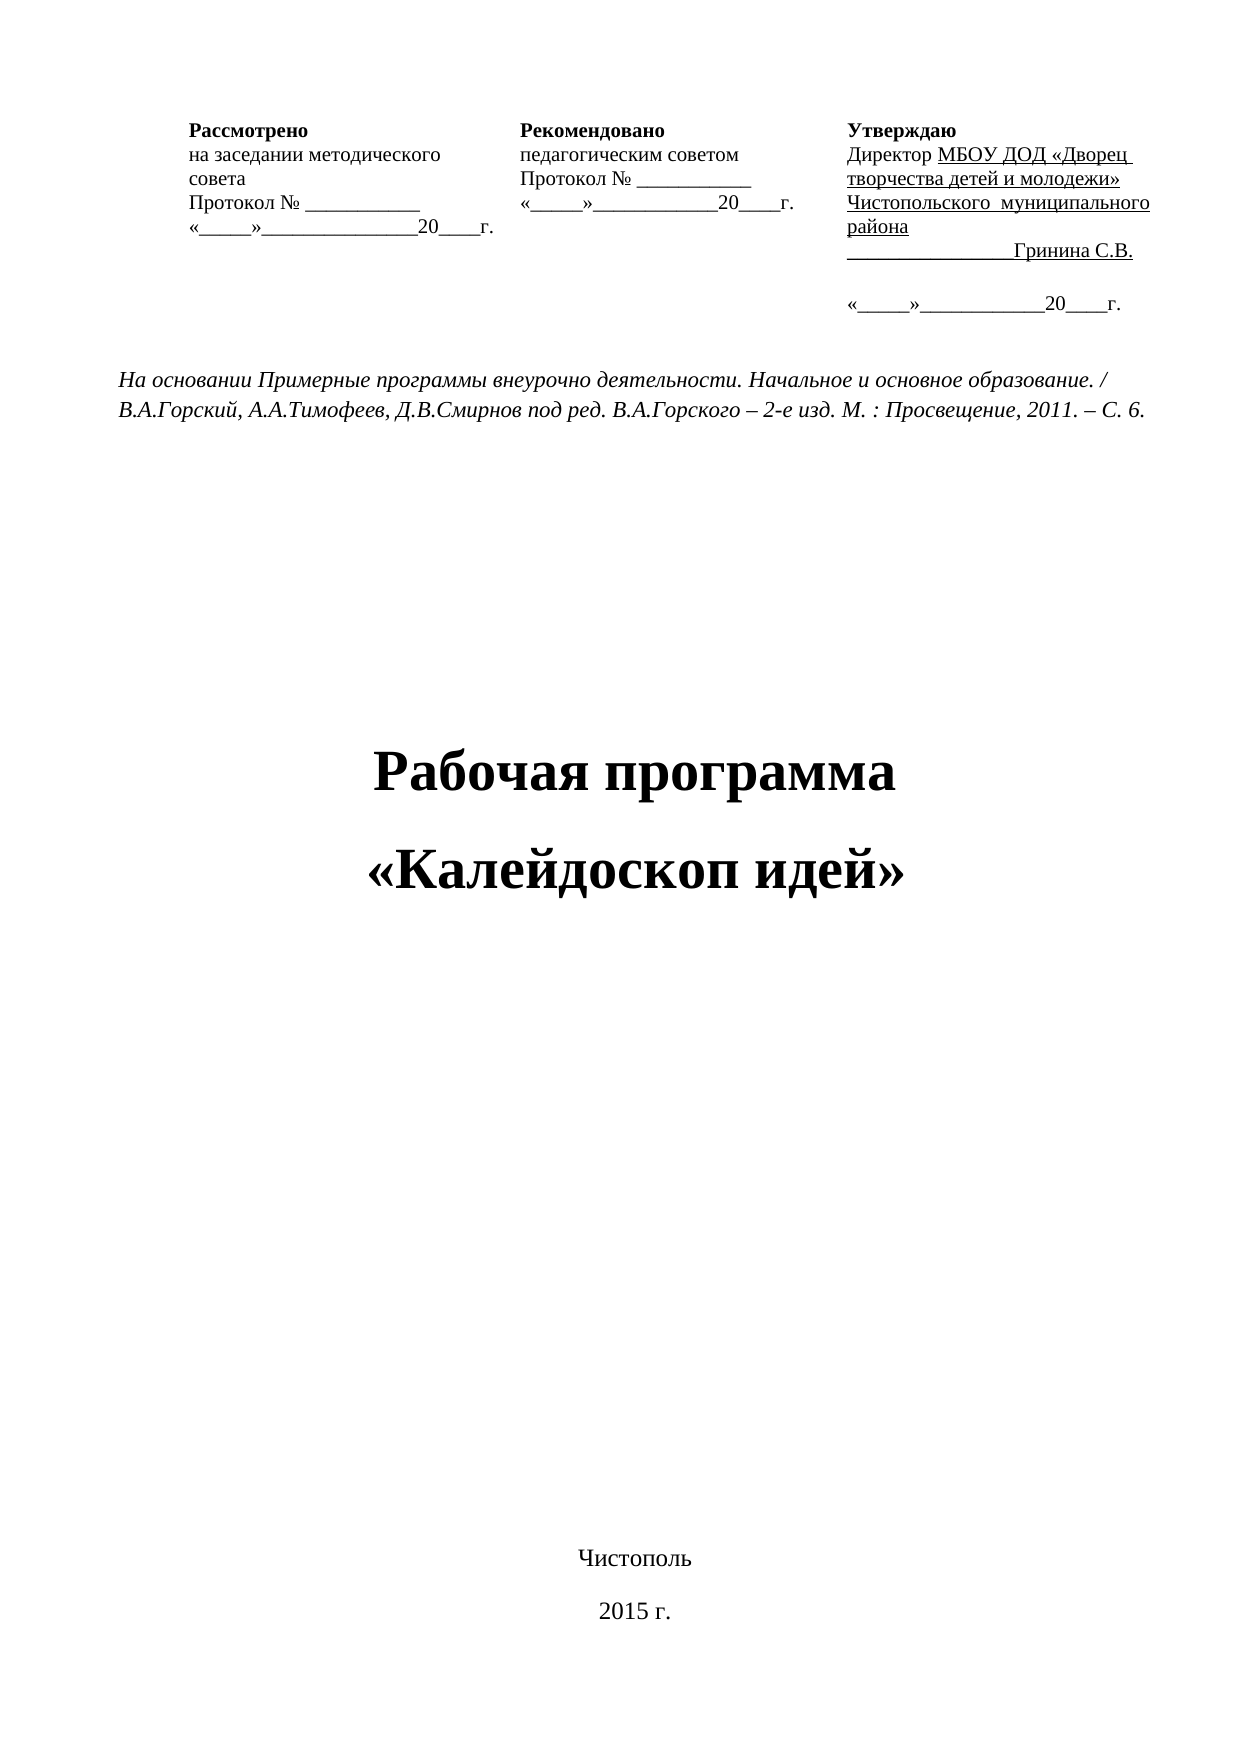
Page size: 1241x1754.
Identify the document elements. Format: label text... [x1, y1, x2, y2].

text На основании Примерные программы внеурочно деятельности. Начальное и основное образование. / В.А.Горский, А.А.Тимофеев, Д.В.Смирнов под ред. В.А.Горского – 2-е изд. М. : Просвещение, 2011. – С. 6. [118, 366, 1152, 422]
text 2015 г. [118, 1596, 1152, 1625]
table_header Утверждаю Директор МБОУ ДОД «Дворец творчества детей и молодежи» Чистопольского муниципального района ________________Гринина С.В. «_____»____________20____г. [836, 118, 1163, 314]
table_header Рассмотрено на заседании методического совета Протокол № ___________ «_____»_______________20____г. [177, 118, 509, 314]
table_header Рекомендовано педагогическим советом Протокол № ___________ «_____»____________20____г. [509, 118, 836, 314]
text Чистополь [118, 1543, 1152, 1571]
text «Калейдоскоп идей» [118, 833, 1152, 901]
text Рабочая программа [118, 736, 1152, 803]
